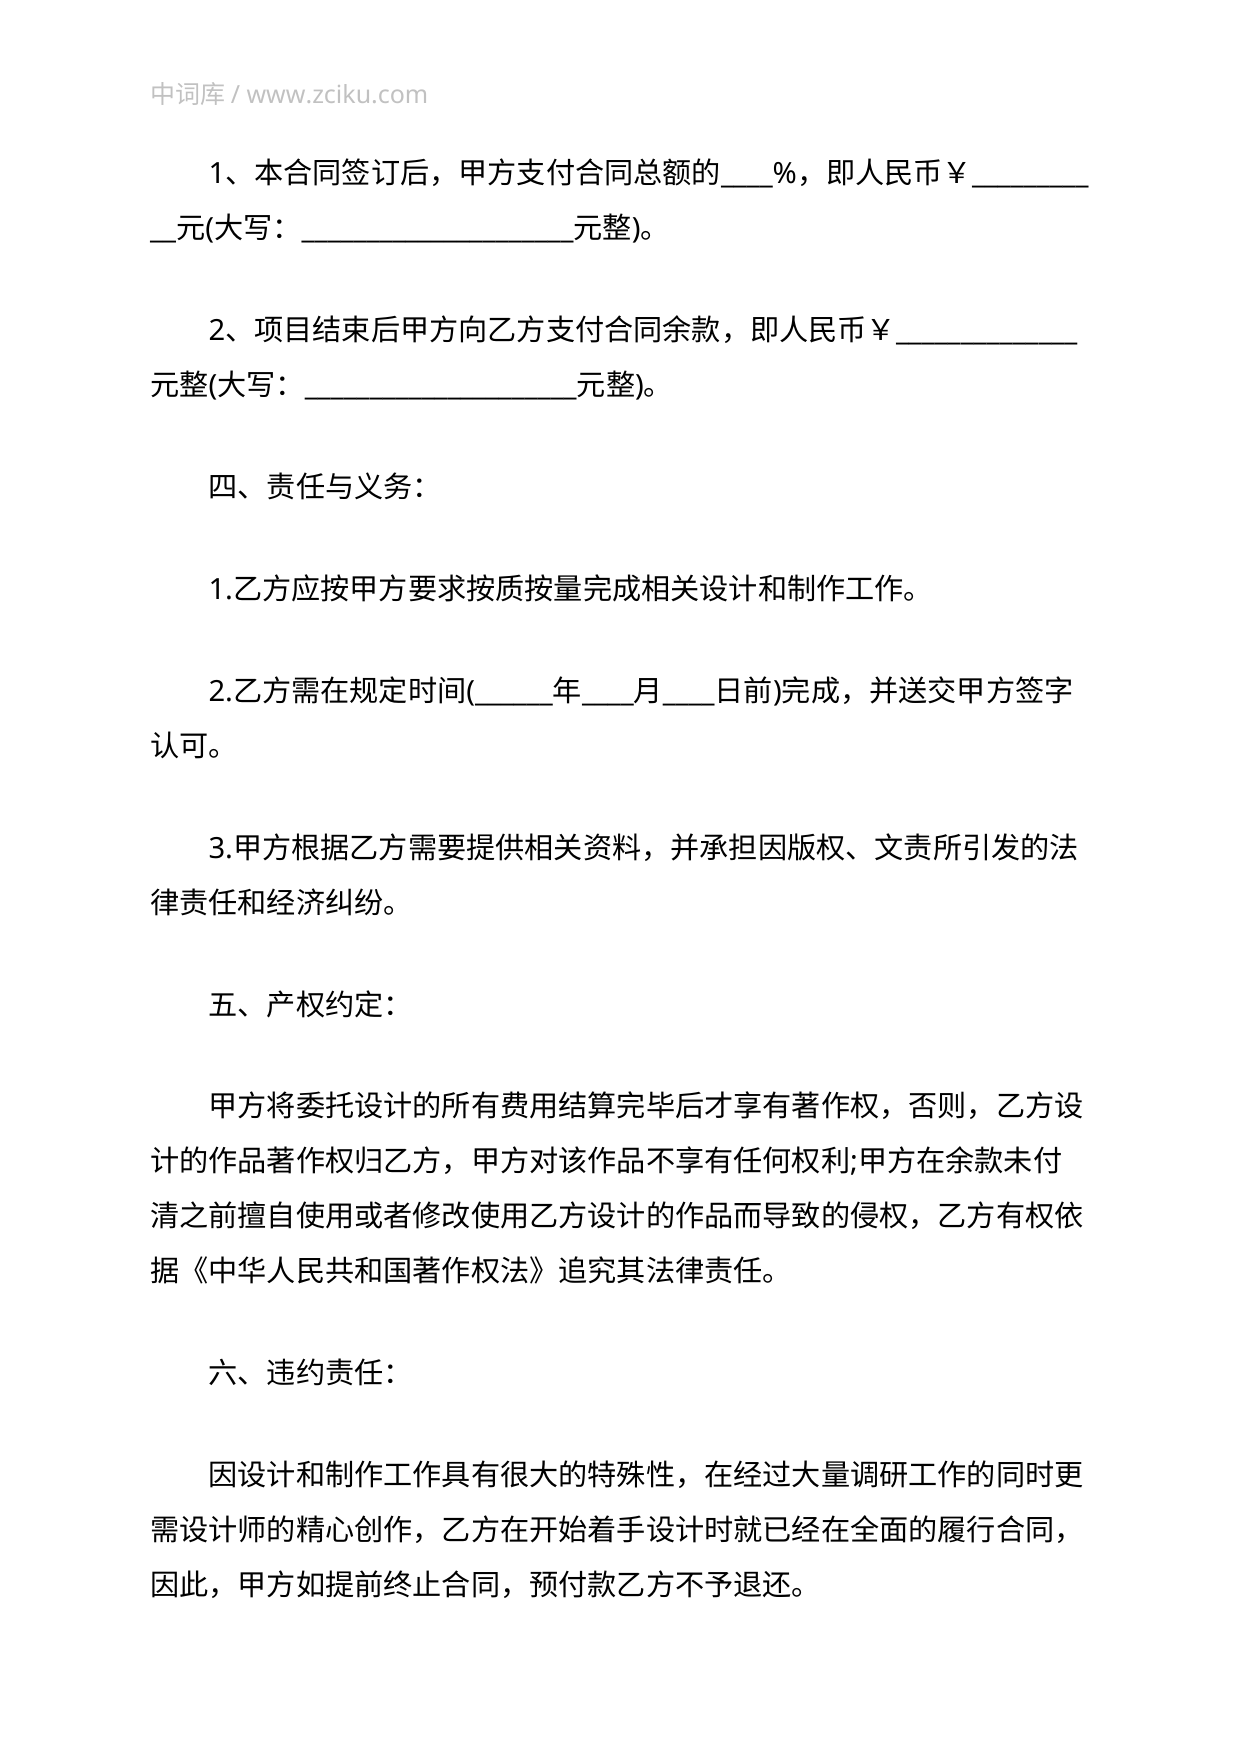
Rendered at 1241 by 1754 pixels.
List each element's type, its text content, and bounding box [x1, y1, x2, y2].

text 甲方将委托设计的所有费用结算完毕后才享有著作权，否则，乙方设计的作品著作权归乙方，甲方对该作品不享有任何权利;甲方在余款未付清之前擅自使用或者修改使用乙方设计的作品而导致的侵权，乙方有权依据《中华人民共和国著作权法》追究其法律责任。 [150, 1083, 1090, 1290]
text 2.乙方需在规定时间(______年____月____日前)完成，并送交甲方签字认可。 [150, 668, 1090, 765]
text 1.乙方应按甲方要求按质按量完成相关设计和制作工作。 [150, 566, 1090, 608]
text 五、产权约定： [150, 981, 1090, 1023]
text 3.甲方根据乙方需要提供相关资料，并承担因版权、文责所引发的法律责任和经济纠纷。 [150, 824, 1090, 922]
text 2、项目结束后甲方向乙方支付合同余款，即人民币￥______________元整(大写：_____________________元整)。 [150, 307, 1090, 404]
text 1、本合同签订后，甲方支付合同总额的____%，即人民币￥___________元(大写：_____________________元整)。 [150, 150, 1090, 247]
text 因设计和制作工作具有很大的特殊性，在经过大量调研工作的同时更需设计师的精心创作，乙方在开始着手设计时就已经在全面的履行合同，因此，甲方如提前终止合同，预付款乙方不予退还。 [150, 1451, 1090, 1603]
text 四、责任与义务： [150, 464, 1090, 506]
text 六、违约责任： [150, 1349, 1090, 1392]
